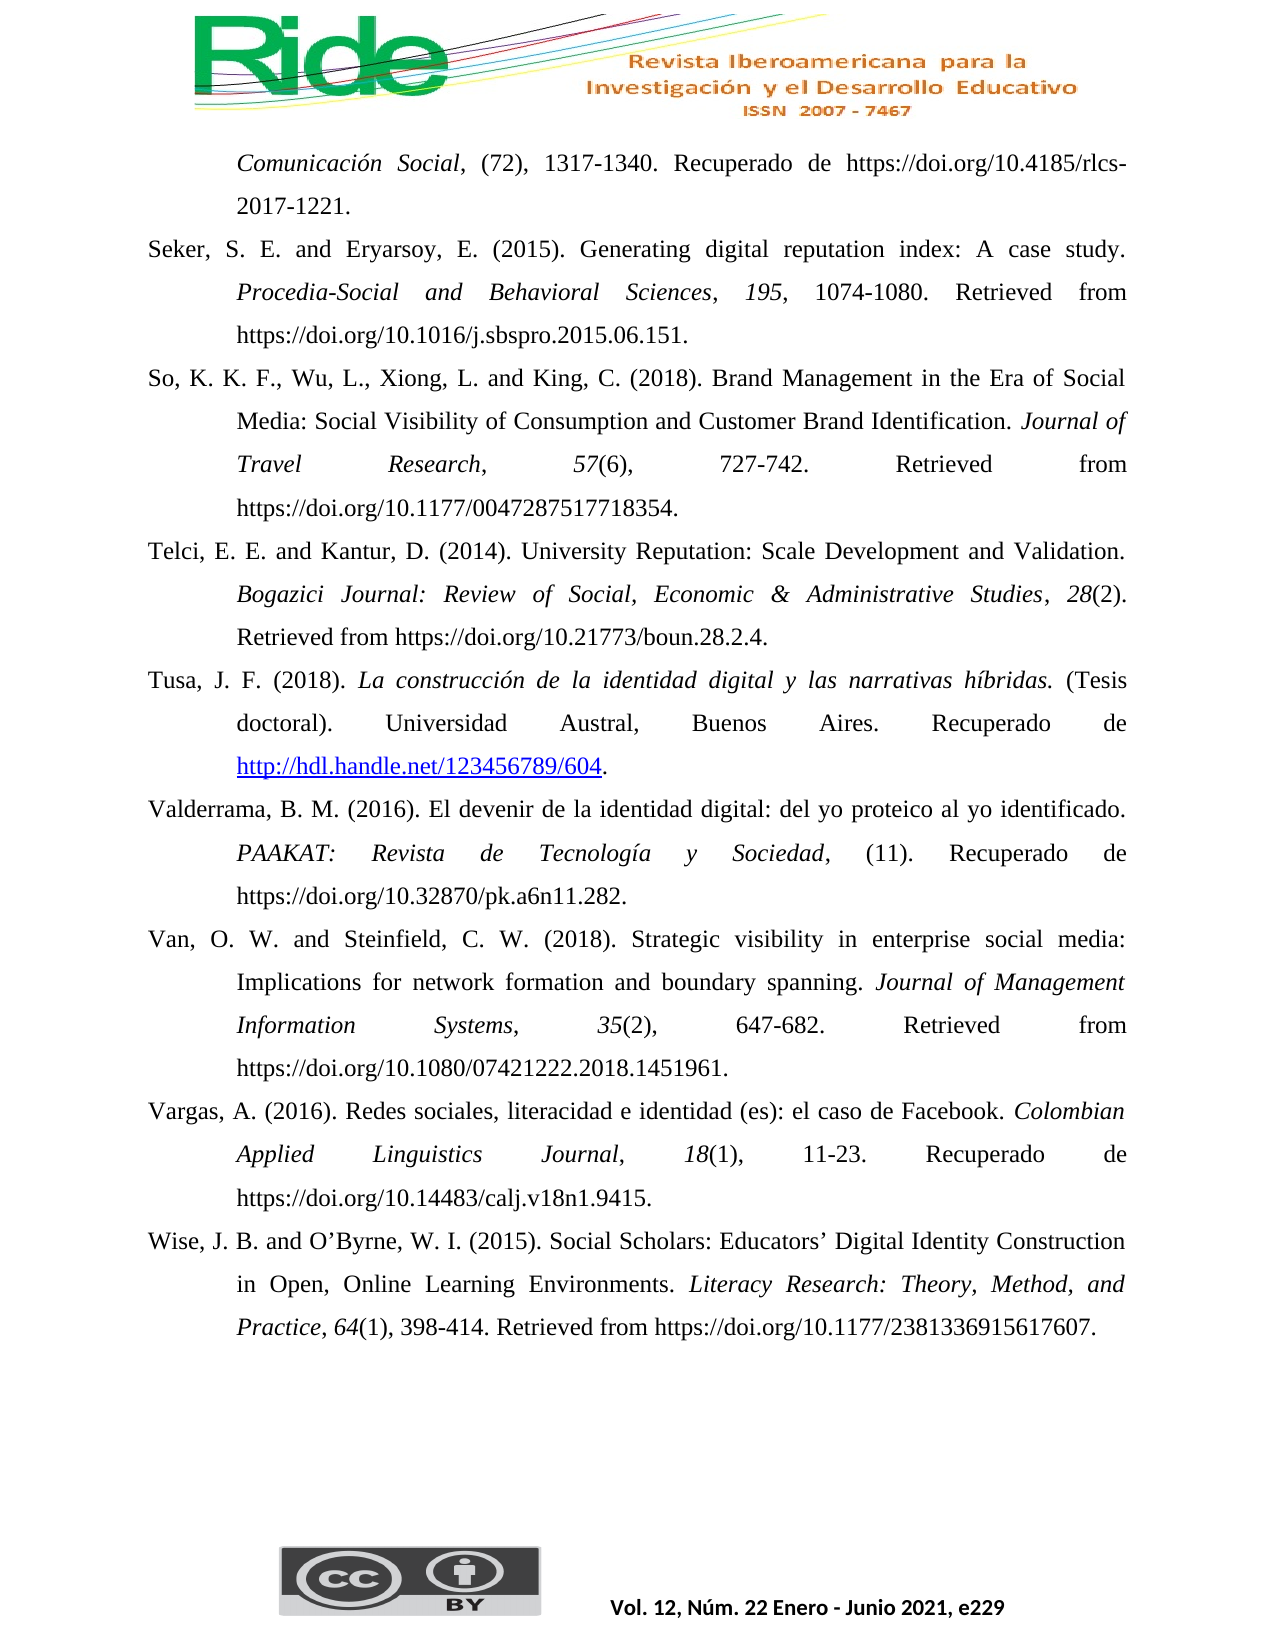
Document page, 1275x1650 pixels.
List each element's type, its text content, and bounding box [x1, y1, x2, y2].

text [148, 148, 1127, 219]
text So, K. K. F., Wu, L., Xiong, L. and King, C. (2018). Brand Management in the Era of Social Media: Social Visibility of Consumption and Customer Brand Identification. Journal of Travel Research, 57(6), 727-742. Retrieved from https://doi.org/10.1177/0047287517718354. [148, 392, 1127, 521]
text Van, O. W. and Steinfield, C. W. (2018). Strategic visibility in enterprise social media: Implications for network formation and boundary spanning. Journal of Management Information Systems, 35(2), 647-682. Retrieved from https://doi.org/10.1080/07421222.2018.1451961. [148, 953, 1127, 1082]
text Vargas, A. (2016). Redes sociales, literacidad e identidad (es): el caso de Facebook. Colombian Applied Linguistics Journal, 18(1), 11-23. Recuperado de https://doi.org/10.14483/calj.v18n1.9415. [148, 1096, 1127, 1211]
text Valderrama, B. M. (2016). El devenir de la identidad digital: del yo proteico al yo identificado. PAAKAT: Revista de Tecnología y Sociedad, (11). Recuperado de https://doi.org/10.32870/pk.a6n11.282. [148, 823, 1127, 909]
picture [278, 1546, 542, 1616]
picture [194, 14, 1081, 119]
text Tusa, J. F. (2018). La construcción de la identidad digital y las narrativas híbridas. (Tesis doctoral). Universidad Austral, Buenos Aires. Recuperado de http://hdl.handle.net/123456789/604. [148, 665, 1127, 780]
text Wise, J. B. and O’Byrne, W. I. (2015). Social Scholars: Educators’ Digital Identity Construction in Open, Online Learning Environments. Literacy Research: Theory, Method, and Practice, 64(1), 398-414. Retrieved from https://doi.org/10.1177/2381336915617607. [148, 1254, 1127, 1341]
text Seker, S. E. and Eryarsoy, E. (2015). Generating digital reputation index: A case study. Procedia-Social and Behavioral Sciences, 195, 1074-1080. Retrieved from https://doi.org/10.1016/j.sbspro.2015.06.151. [148, 263, 1127, 349]
text Telci, E. E. and Kantur, D. (2014). University Reputation: Scale Development and Validation. Bogazici Journal: Review of Social, Economic & Administrative Studies, 28(2). Retrieved from https://doi.org/10.21773/boun.28.2.4. [148, 564, 1127, 651]
